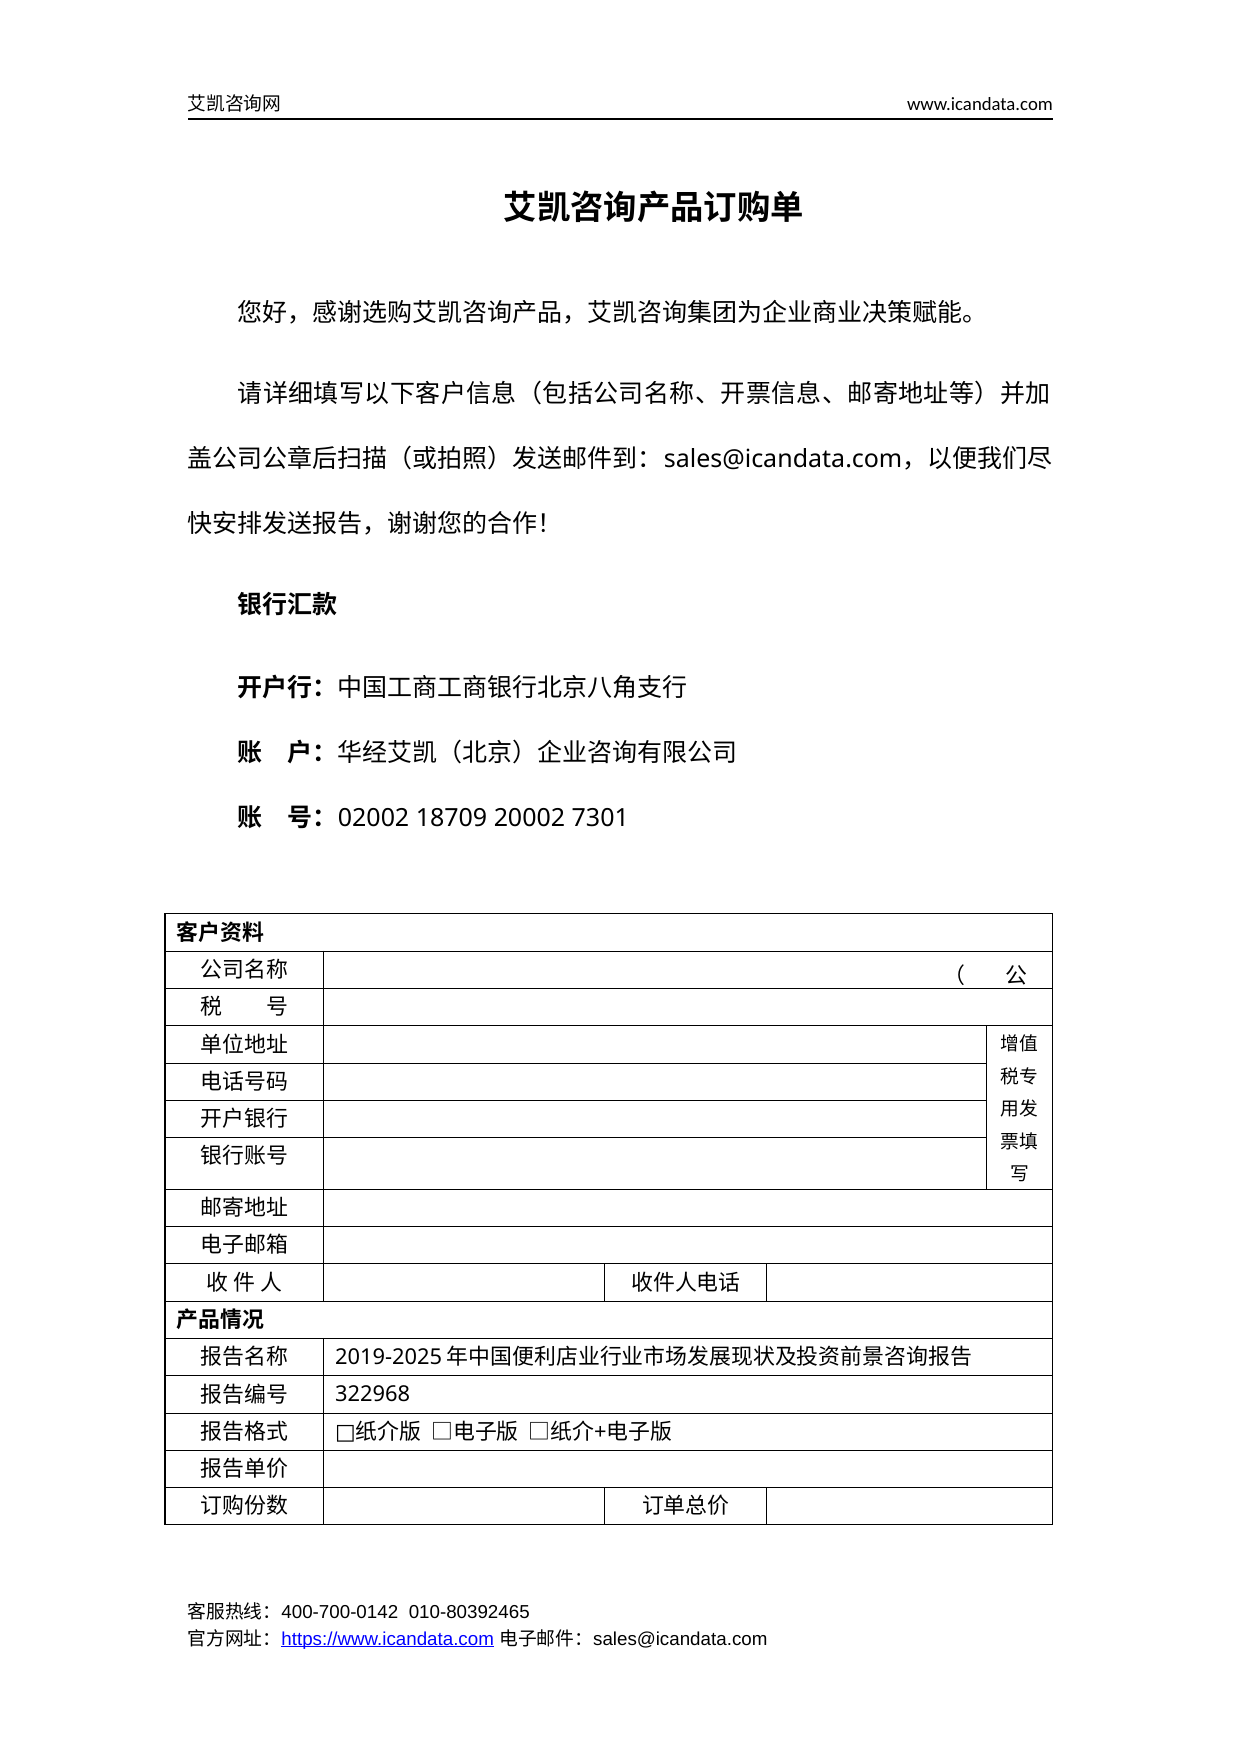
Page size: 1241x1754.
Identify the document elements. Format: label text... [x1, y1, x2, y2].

table_cell [324, 1451, 1052, 1487]
table_cell 收 件 人 [166, 1264, 323, 1301]
table_cell 订单总价 [605, 1488, 766, 1524]
table_cell 报告编号 [166, 1376, 323, 1412]
table_cell 报告单价 [166, 1451, 323, 1487]
table_cell 报告名称 [166, 1339, 323, 1375]
table_cell [324, 1488, 604, 1524]
table_cell [767, 1264, 1052, 1301]
table_cell [324, 989, 1052, 1025]
table_cell 开户银行 [166, 1101, 323, 1137]
text 请详细填写以下客户信息（包括公司名称、开票信息、邮寄地址等）并加盖公司公章后扫描（或拍照）发送邮件到：sales@icandata.com，以便我们尽快安排发送报告，谢谢您的合作！ [187, 359, 1053, 554]
table_cell [324, 1064, 986, 1100]
table_cell 银行账号 [166, 1138, 323, 1189]
table_cell 收件人电话 [605, 1264, 766, 1301]
table_cell □纸介版 □电子版 □纸介+电子版 [324, 1414, 1052, 1450]
table_header 客户资料 [166, 914, 1052, 951]
table_cell 订购份数 [166, 1488, 323, 1524]
table_cell 2019-2025年中国便利店业行业市场发展现状及投资前景咨询报告 [324, 1339, 1052, 1375]
text 艾凯咨询产品订购单 [187, 172, 1053, 237]
table_cell [324, 1026, 986, 1062]
table_cell [324, 1138, 986, 1189]
table_cell 报告格式 [166, 1414, 323, 1450]
table_cell 322968 [324, 1376, 1052, 1412]
text 您好，感谢选购艾凯咨询产品，艾凯咨询集团为企业商业决策赋能。 [187, 278, 1053, 343]
table_cell 单位地址 [166, 1026, 323, 1062]
table_cell [324, 1227, 1052, 1263]
table_cell [324, 1264, 604, 1301]
table_cell 电话号码 [166, 1064, 323, 1100]
table_cell [324, 1190, 1052, 1226]
table_cell 公司名称 [166, 952, 323, 988]
table_cell [767, 1488, 1052, 1524]
table_cell 税 号 [166, 989, 323, 1025]
table_cell [324, 1101, 986, 1137]
text 账 户：华经艾凯（北京）企业咨询有限公司 [187, 718, 1053, 783]
text 银行汇款 [187, 570, 1053, 635]
text 账 号：02002 18709 20002 7301 [187, 783, 1053, 848]
text 开户行：中国工商工商银行北京八角支行 [187, 653, 1053, 718]
table_cell 邮寄地址 [166, 1190, 323, 1226]
table_cell 产品情况 [166, 1302, 1052, 1338]
table_cell 增值税专用发票填写 [987, 1026, 1052, 1189]
table_cell 电子邮箱 [166, 1227, 323, 1263]
table_cell [324, 952, 1052, 988]
